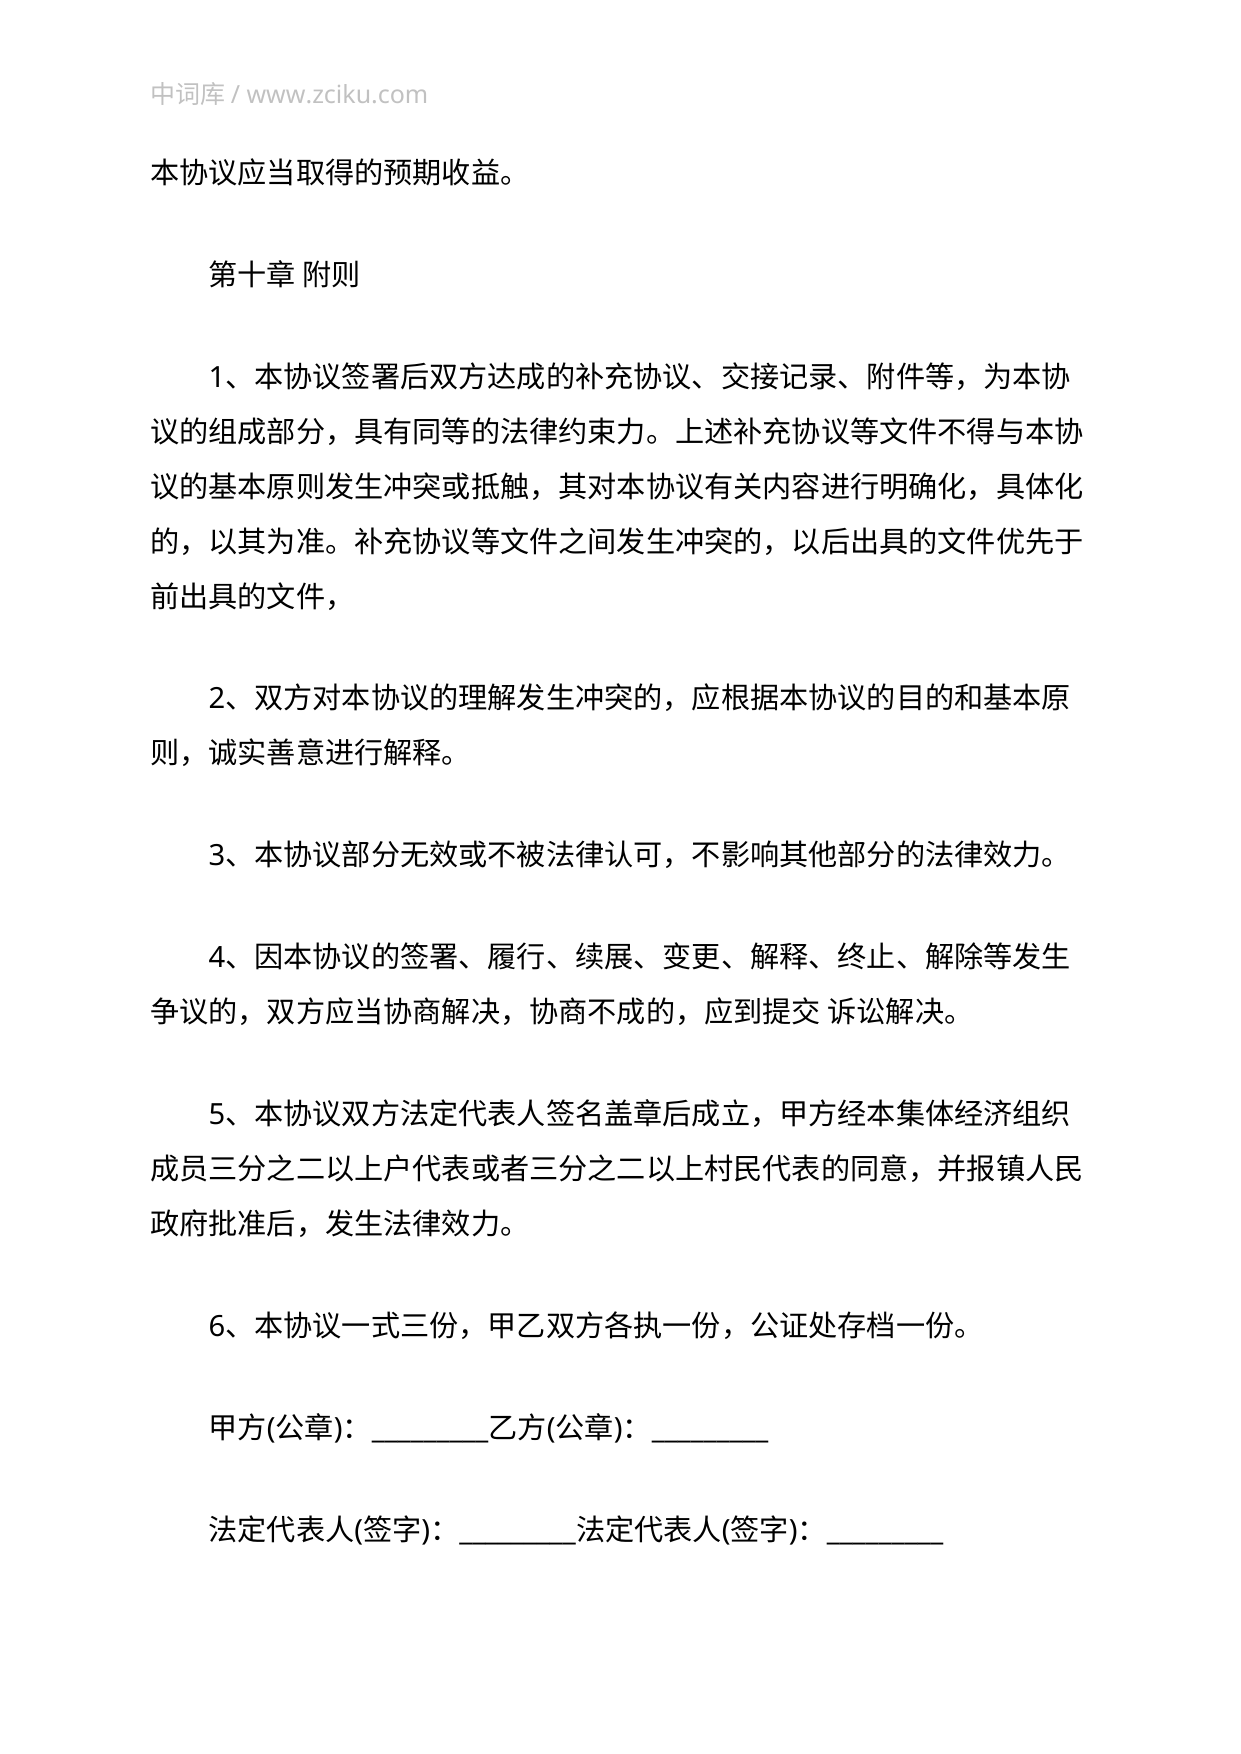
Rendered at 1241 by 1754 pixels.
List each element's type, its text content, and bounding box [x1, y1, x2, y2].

text 6、本协议一式三份，甲乙双方各执一份，公证处存档一份。 [150, 1302, 1090, 1344]
text 1、本协议签署后双方达成的补充协议、交接记录、附件等，为本协议的组成部分，具有同等的法律约束力。上述补充协议等文件不得与本协议的基本原则发生冲突或抵触，其对本协议有关内容进行明确化，具体化的，以其为准。补充协议等文件之间发生冲突的，以后出具的文件优先于前出具的文件， [150, 353, 1090, 616]
text 2、双方对本协议的理解发生冲突的，应根据本协议的目的和基本原则，诚实善意进行解释。 [150, 675, 1090, 772]
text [150, 150, 1090, 192]
text 4、因本协议的签署、履行、续展、变更、解释、终止、解除等发生争议的，双方应当协商解决，协商不成的，应到提交 诉讼解决。 [150, 934, 1090, 1031]
text 3、本协议部分无效或不被法律认可，不影响其他部分的法律效力。 [150, 832, 1090, 874]
text 第十章 附则 [150, 252, 1090, 294]
text 5、本协议双方法定代表人签名盖章后成立，甲方经本集体经济组织成员三分之二以上户代表或者三分之二以上村民代表的同意，并报镇人民政府批准后，发生法律效力。 [150, 1091, 1090, 1243]
text 法定代表人(签字)：_________法定代表人(签字)：_________ [150, 1506, 1090, 1548]
text 甲方(公章)：_________乙方(公章)：_________ [150, 1404, 1090, 1447]
